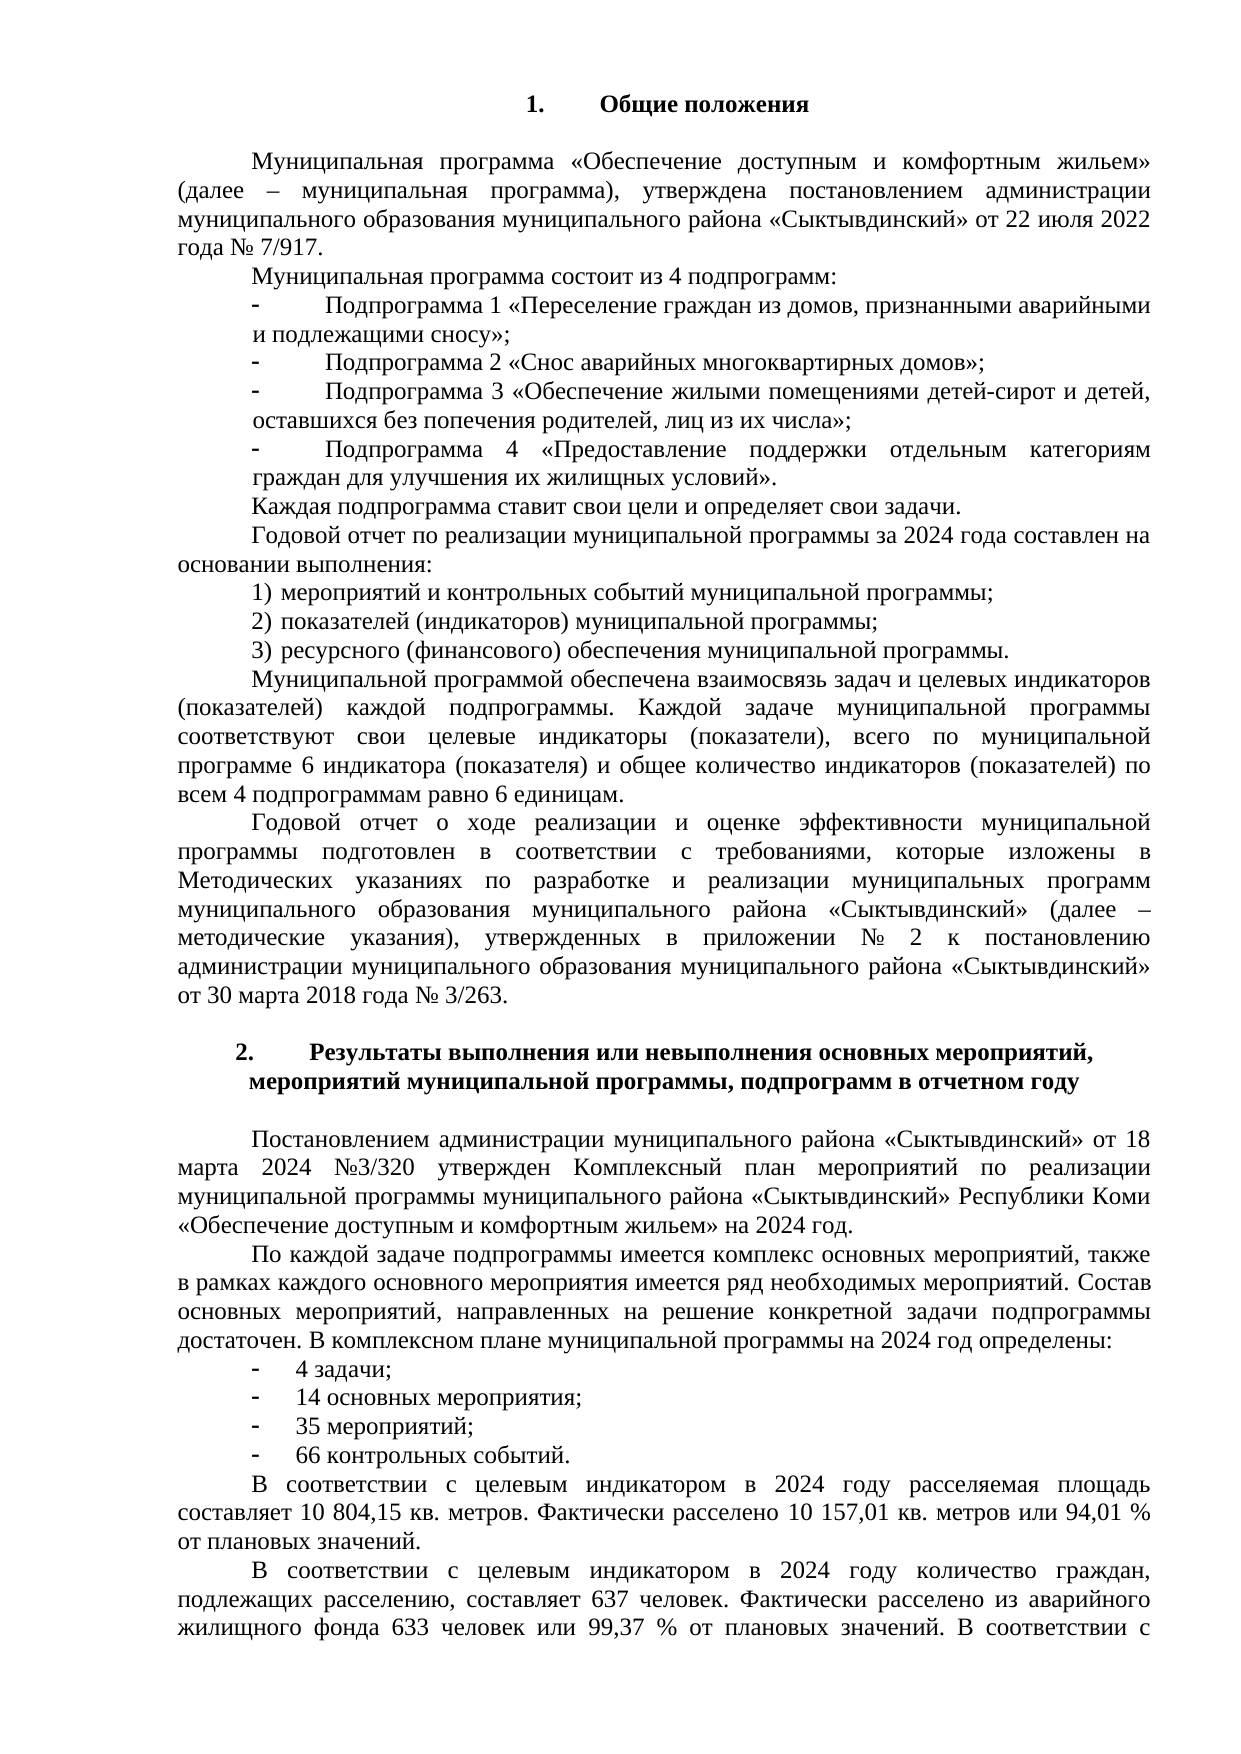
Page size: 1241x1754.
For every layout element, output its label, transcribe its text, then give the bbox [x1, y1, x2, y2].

list Общие положения [177, 89, 1157, 117]
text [177, 1555, 1152, 1641]
text По каждой задаче подпрограммы имеется комплекс основных мероприятий, также в рамках каждого основного мероприятия имеется ряд необходимых мероприятий. Состав основных мероприятий, направленных на решение конкретной задачи подпрограммы достаточен. В комплексном плане муниципальной программы на 2024 год определены: [177, 1239, 1152, 1354]
list Результаты выполнения или невыполнения основных мероприятий, мероприятий муниципальной программы, подпрограмм в отчетном году [177, 1037, 1152, 1095]
text Муниципальная программа состоит из 4 подпрограмм: [177, 261, 1152, 290]
list Подпрограмма 1 «Переселение граждан из домов, признанными аварийными и подлежащими сносу»; [251, 290, 1152, 347]
text Каждая подпрограмма ставит свои цели и определяет свои задачи. [177, 491, 1152, 520]
text В соответствии с целевым индикатором в 2024 году расселяемая площадь составляет 10 804,15 кв. метров. Фактически расселено 10 157,01 кв. метров или 94,01 % от плановых значений. [177, 1469, 1152, 1555]
text Муниципальной программой обеспечена взаимосвязь задач и целевых индикаторов (показателей) каждой подпрограммы. Каждой задаче муниципальной программы соответствуют свои целевые индикаторы (показатели), всего по муниципальной программе 6 индикатора (показателя) и общее количество индикаторов (показателей) по всем 4 подпрограммам равно 6 единицам. [177, 664, 1152, 807]
list Подпрограмма 3 «Обеспечение жилыми помещениями детей-сирот и детей, оставшихся без попечения родителей, лиц из их числа»; [251, 376, 1152, 434]
list Подпрограмма 2 «Снос аварийных многоквартирных домов»; [251, 347, 1152, 376]
text Постановлением администрации муниципального района «Сыктывдинский» от 18 марта 2024 №3/320 утвержден Комплексный план мероприятий по реализации муниципальной программы муниципального района «Сыктывдинский» Республики Коми «Обеспечение доступным и комфортным жильем» на 2024 год. [177, 1124, 1152, 1239]
text Годовой отчет о ходе реализации и оценке эффективности муниципальной программы подготовлен в соответствии с требованиями, которые изложены в Методических указаниях по разработке и реализации муниципальных программ муниципального образования муниципального района «Сыктывдинский» (далее – методические указания), утвержденных в приложении № 2 к постановлению администрации муниципального образования муниципального района «Сыктывдинский» от 30 марта 2018 года № 3/263. [177, 807, 1152, 1009]
list показателей (индикаторов) муниципальной программы; [177, 606, 1152, 635]
list Подпрограмма 4 «Предоставление поддержки отдельным категориям граждан для улучшения их жилищных условий». [251, 434, 1152, 491]
list 35 мероприятий; [177, 1411, 1152, 1440]
list 14 основных мероприятия; [177, 1382, 1152, 1411]
text Годовой отчет по реализации муниципальной программы за 2024 года составлен на основании выполнения: [177, 520, 1152, 577]
text Муниципальная программа «Обеспечение доступным и комфортным жильем» (далее – муниципальная программа), утверждена постановлением администрации муниципального образования муниципального района «Сыктывдинский» от 22 июля 2022 года № 7/917. [177, 146, 1152, 261]
list мероприятий и контрольных событий муниципальной программы; [177, 577, 1152, 606]
list ресурсного (финансового) обеспечения муниципальной программы. [177, 635, 1152, 664]
list 66 контрольных событий. [177, 1440, 1152, 1469]
list 4 задачи; [177, 1354, 1152, 1382]
